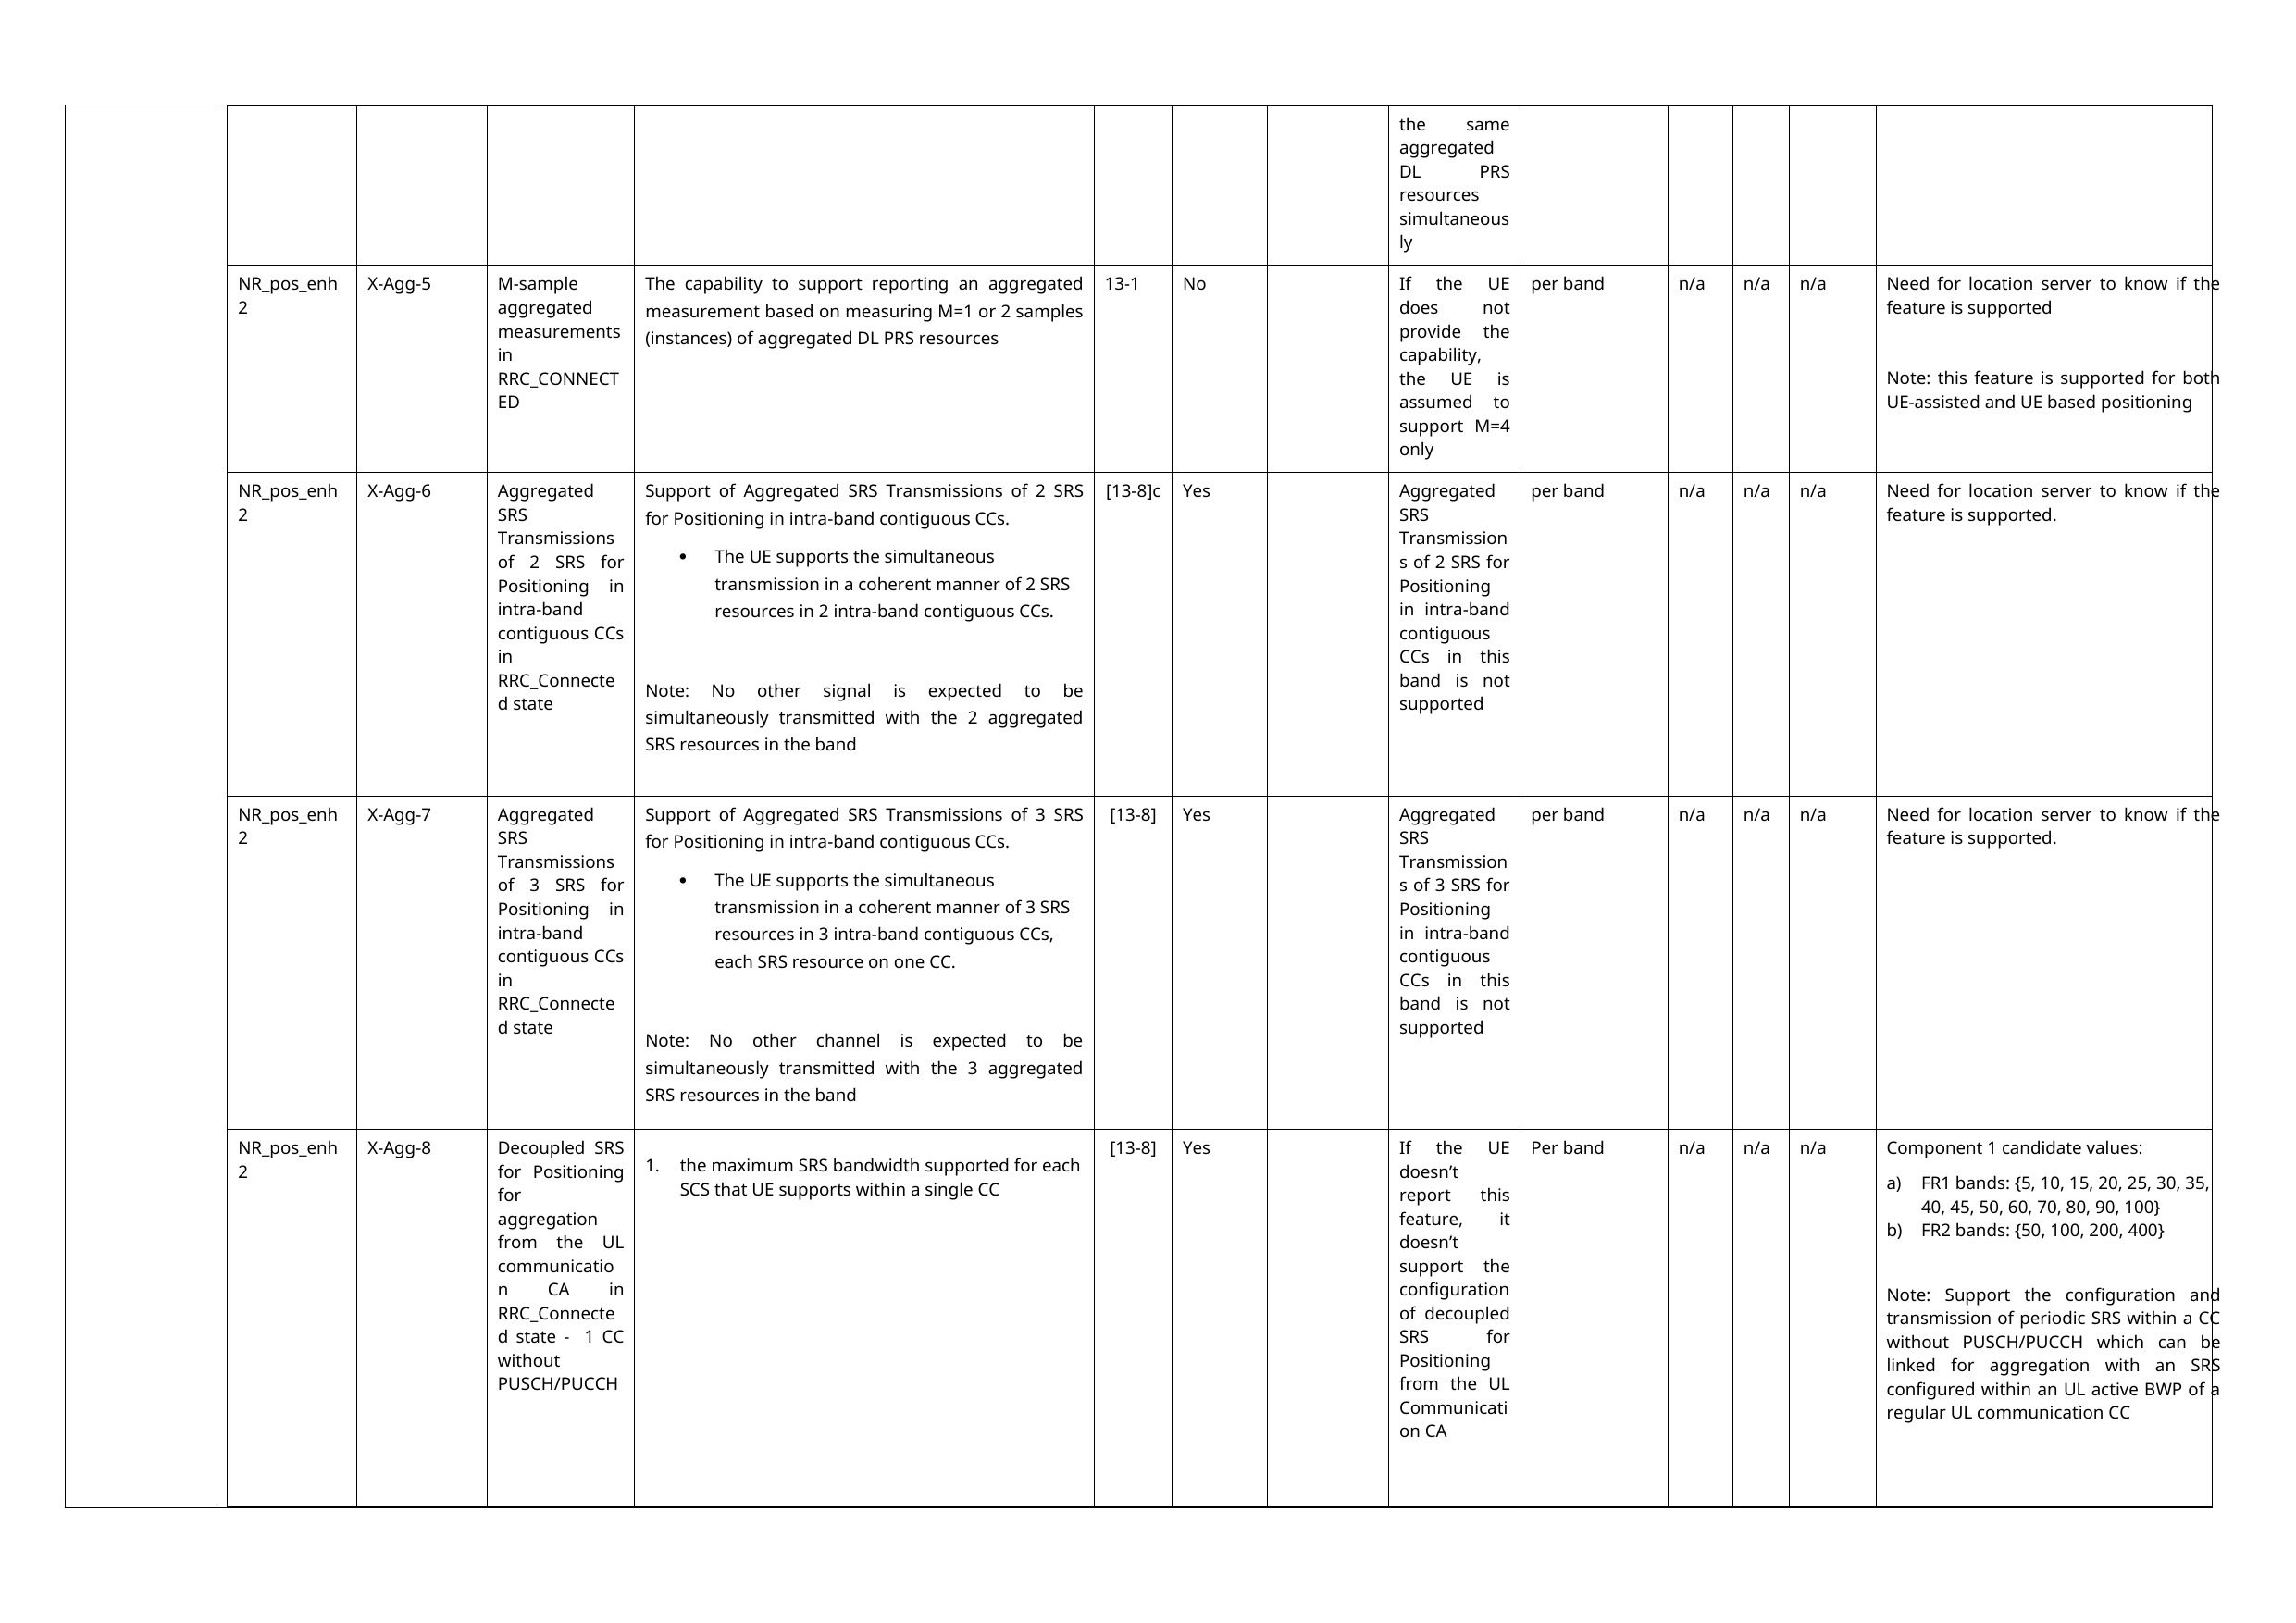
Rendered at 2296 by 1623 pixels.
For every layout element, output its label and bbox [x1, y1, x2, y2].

table_cell [635, 473, 1094, 796]
table_cell [1173, 473, 1267, 796]
table_cell [1389, 106, 1520, 265]
table_cell [1268, 797, 1388, 1129]
table_cell [1520, 106, 1668, 265]
table_cell [1173, 106, 1267, 265]
table_cell [1790, 797, 1876, 1129]
table_cell [1268, 106, 1388, 265]
table_cell [217, 105, 227, 1507]
table_cell [1790, 1130, 1876, 1506]
table_cell [228, 266, 356, 472]
table_cell [1520, 1130, 1668, 1506]
table_cell [1173, 1130, 1267, 1506]
table_cell [357, 797, 487, 1129]
table_cell [1733, 266, 1789, 472]
table_cell [1877, 473, 2212, 796]
table_cell [357, 473, 487, 796]
table_cell [1389, 797, 1520, 1129]
table_cell [1268, 1130, 1388, 1506]
table_cell [635, 266, 1094, 472]
table_cell [1669, 266, 1732, 472]
table_cell [1389, 1130, 1520, 1506]
table_cell [488, 266, 634, 472]
table_cell [1669, 473, 1732, 796]
table_cell [228, 1130, 356, 1506]
table_cell [1877, 1130, 2212, 1506]
table_cell [1733, 1130, 1789, 1506]
table_cell [1733, 797, 1789, 1129]
table_cell [1790, 266, 1876, 472]
table_cell [1095, 797, 1172, 1129]
table_cell [66, 105, 217, 1507]
table_cell [357, 1130, 487, 1506]
table_cell [1389, 266, 1520, 472]
table_cell [1877, 266, 2212, 472]
table_cell [1268, 473, 1388, 796]
table_cell [1268, 266, 1388, 472]
table_cell [1790, 473, 1876, 796]
table_cell [1669, 797, 1732, 1129]
table_cell [635, 106, 1094, 265]
table_cell [1520, 797, 1668, 1129]
table_cell [635, 1130, 1094, 1506]
table_cell [488, 473, 634, 796]
table_cell [1877, 106, 2212, 265]
table_cell [357, 266, 487, 472]
table_cell [1669, 1130, 1732, 1506]
table_cell [1520, 473, 1668, 796]
table_cell [488, 1130, 634, 1506]
table_cell [1095, 106, 1172, 265]
table_cell [488, 106, 634, 265]
table_cell [357, 106, 487, 265]
table_cell [228, 106, 356, 265]
table_cell [1173, 797, 1267, 1129]
table_cell [228, 797, 356, 1129]
table_cell [1733, 473, 1789, 796]
table_cell [1790, 106, 1876, 265]
table_cell [635, 797, 1094, 1129]
table_cell [1669, 106, 1732, 265]
table_cell [1095, 266, 1172, 472]
table_cell [1520, 266, 1668, 472]
table_cell [1095, 473, 1172, 796]
table_cell [1877, 797, 2212, 1129]
table_cell [1733, 106, 1789, 265]
table_cell [228, 473, 356, 796]
table_cell [1173, 266, 1267, 472]
table_cell [1095, 1130, 1172, 1506]
table_cell [488, 797, 634, 1129]
table_cell [1389, 473, 1520, 796]
